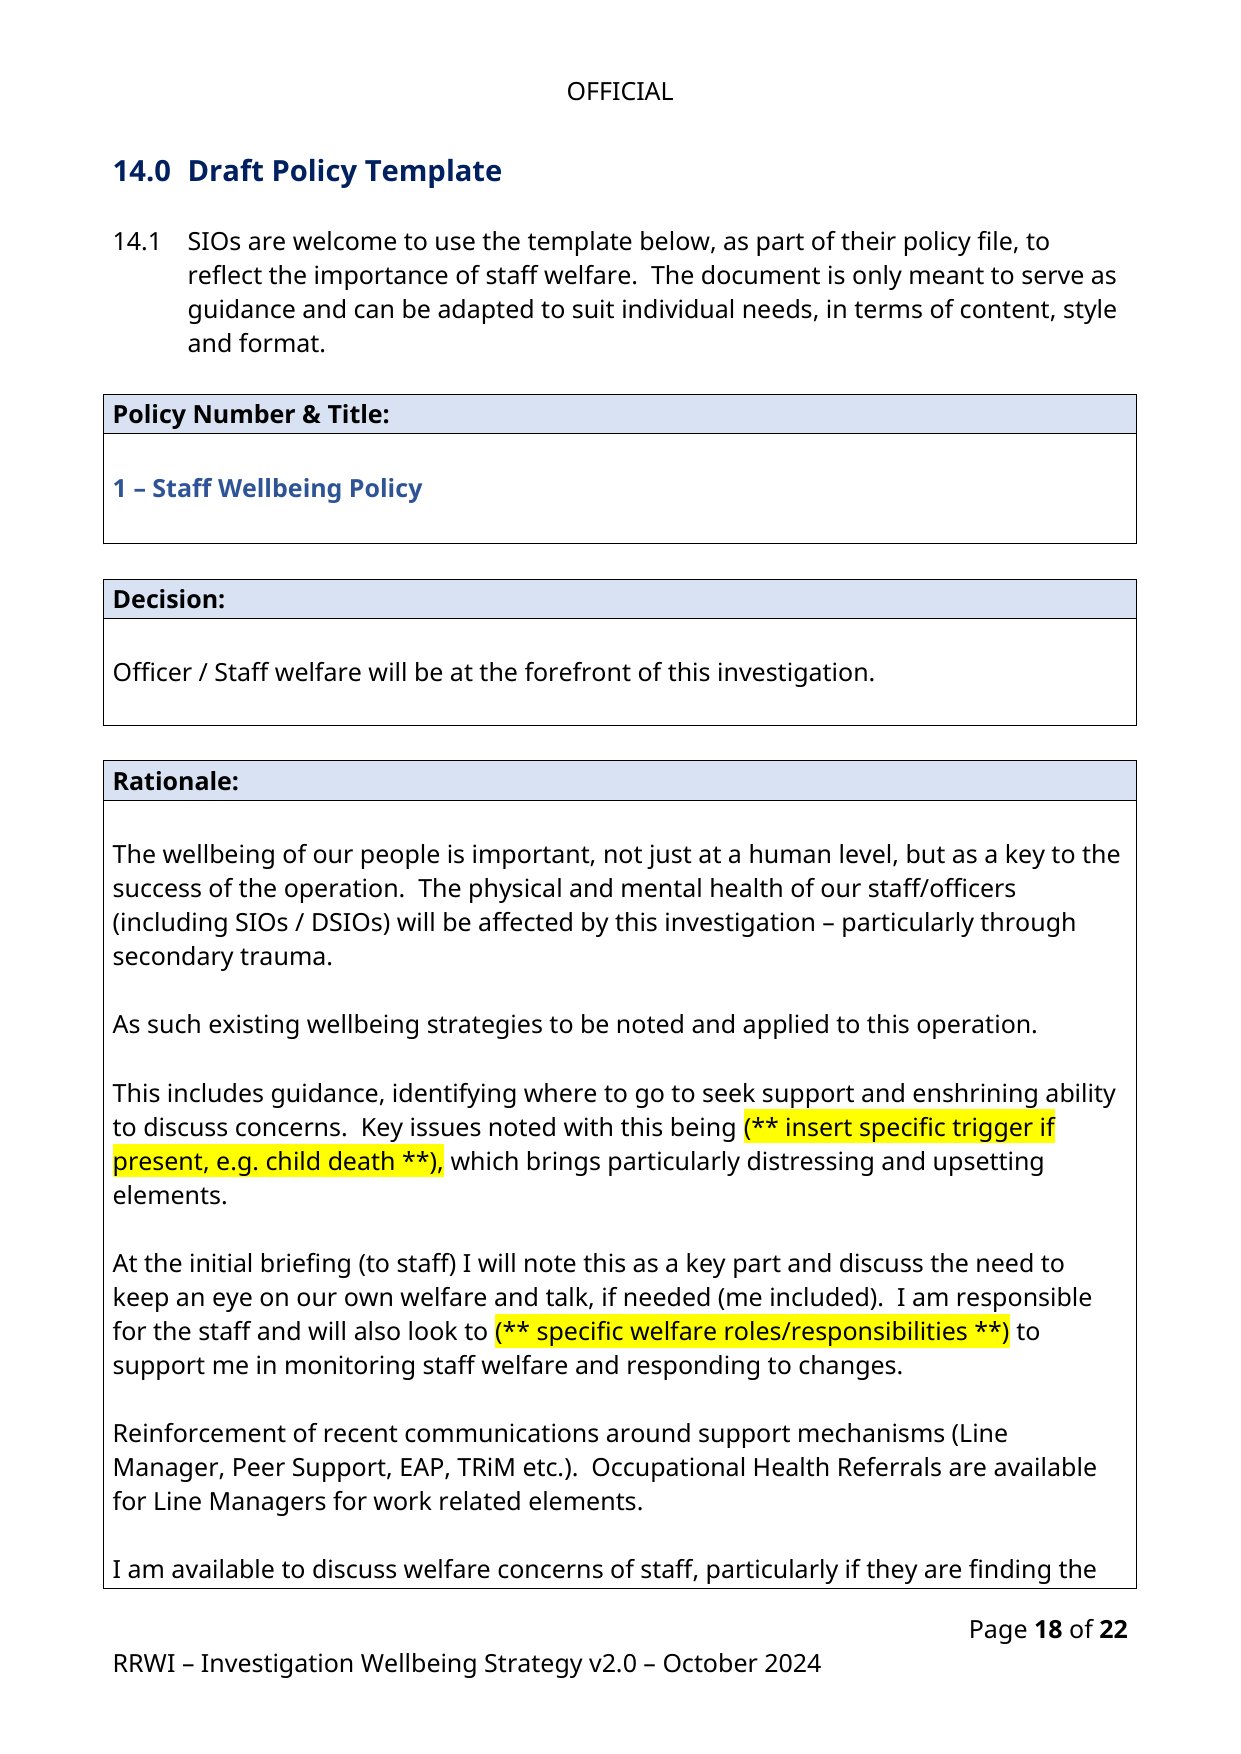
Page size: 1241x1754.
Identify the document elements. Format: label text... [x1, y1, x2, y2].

text Decision: [104, 580, 1136, 618]
text Rationale: [104, 761, 1136, 800]
subtitle 14.0 Draft Policy Template [112, 150, 1128, 190]
text 14.1 SIOs are welcome to use the template below, as part of their policy file, to reflect the importance of staff welfare. The document is only meant to serve as guidance and can be adapted to suit individual needs, in terms of content, style and format. [112, 224, 1128, 360]
text Policy Number & Title: [104, 395, 1136, 433]
